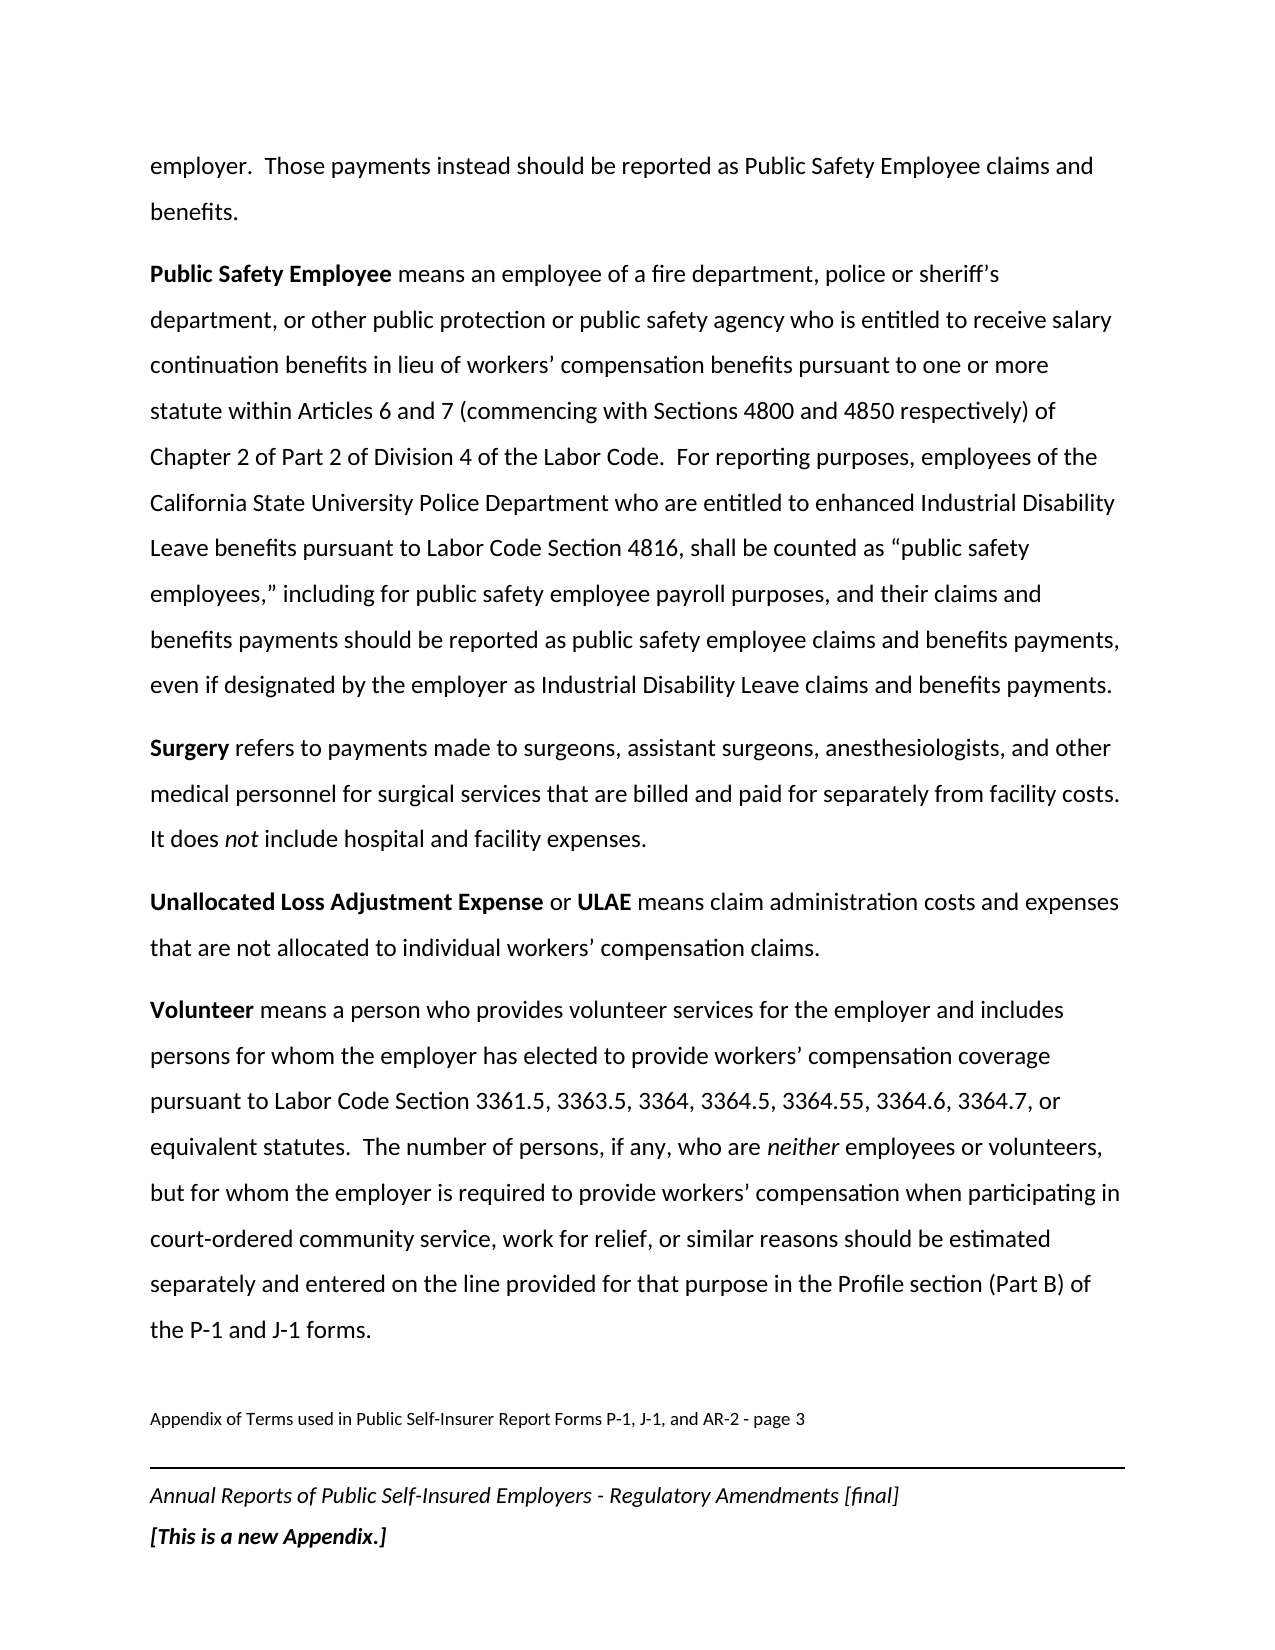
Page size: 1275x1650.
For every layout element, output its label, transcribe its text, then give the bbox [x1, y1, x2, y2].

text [150, 150, 1125, 226]
text Unallocated Loss Adjustment Expense or ULAE means claim administration costs and expenses that are not allocated to individual workers’ compensation claims. [150, 886, 1125, 962]
text Volunteer means a person who provides volunteer services for the employer and includes persons for whom the employer has elected to provide workers’ compensation coverage pursuant to Labor Code Section 3361.5, 3363.5, 3364, 3364.5, 3364.55, 3364.6, 3364.7, or equivalent statutes. The number of persons, if any, who are neither employees or volunteers, but for whom the employer is required to provide workers’ compensation when participating in court-ordered community service, work for relief, or similar reasons should be estimated separately and entered on the line provided for that purpose in the Profile section (Part B) of the P-1 and J-1 forms. [150, 994, 1125, 1345]
text Surgery refers to payments made to surgeons, assistant surgeons, anesthesiologists, and other medical personnel for surgical services that are billed and paid for separately from facility costs. It does not include hospital and facility expenses. [150, 732, 1125, 854]
text Public Safety Employee means an employee of a fire department, police or sheriff’s department, or other public protection or public safety agency who is entitled to receive salary continuation benefits in lieu of workers’ compensation benefits pursuant to one or more statute within Articles 6 and 7 (commencing with Sections 4800 and 4850 respectively) of Chapter 2 of Part 2 of Division 4 of the Labor Code. For reporting purposes, employees of the California State University Police Department who are entitled to enhanced Industrial Disability Leave benefits pursuant to Labor Code Section 4816, shall be counted as “public safety employees,” including for public safety employee payroll purposes, and their claims and benefits payments should be reported as public safety employee claims and benefits payments, even if designated by the employer as Industrial Disability Leave claims and benefits payments. [150, 258, 1125, 700]
